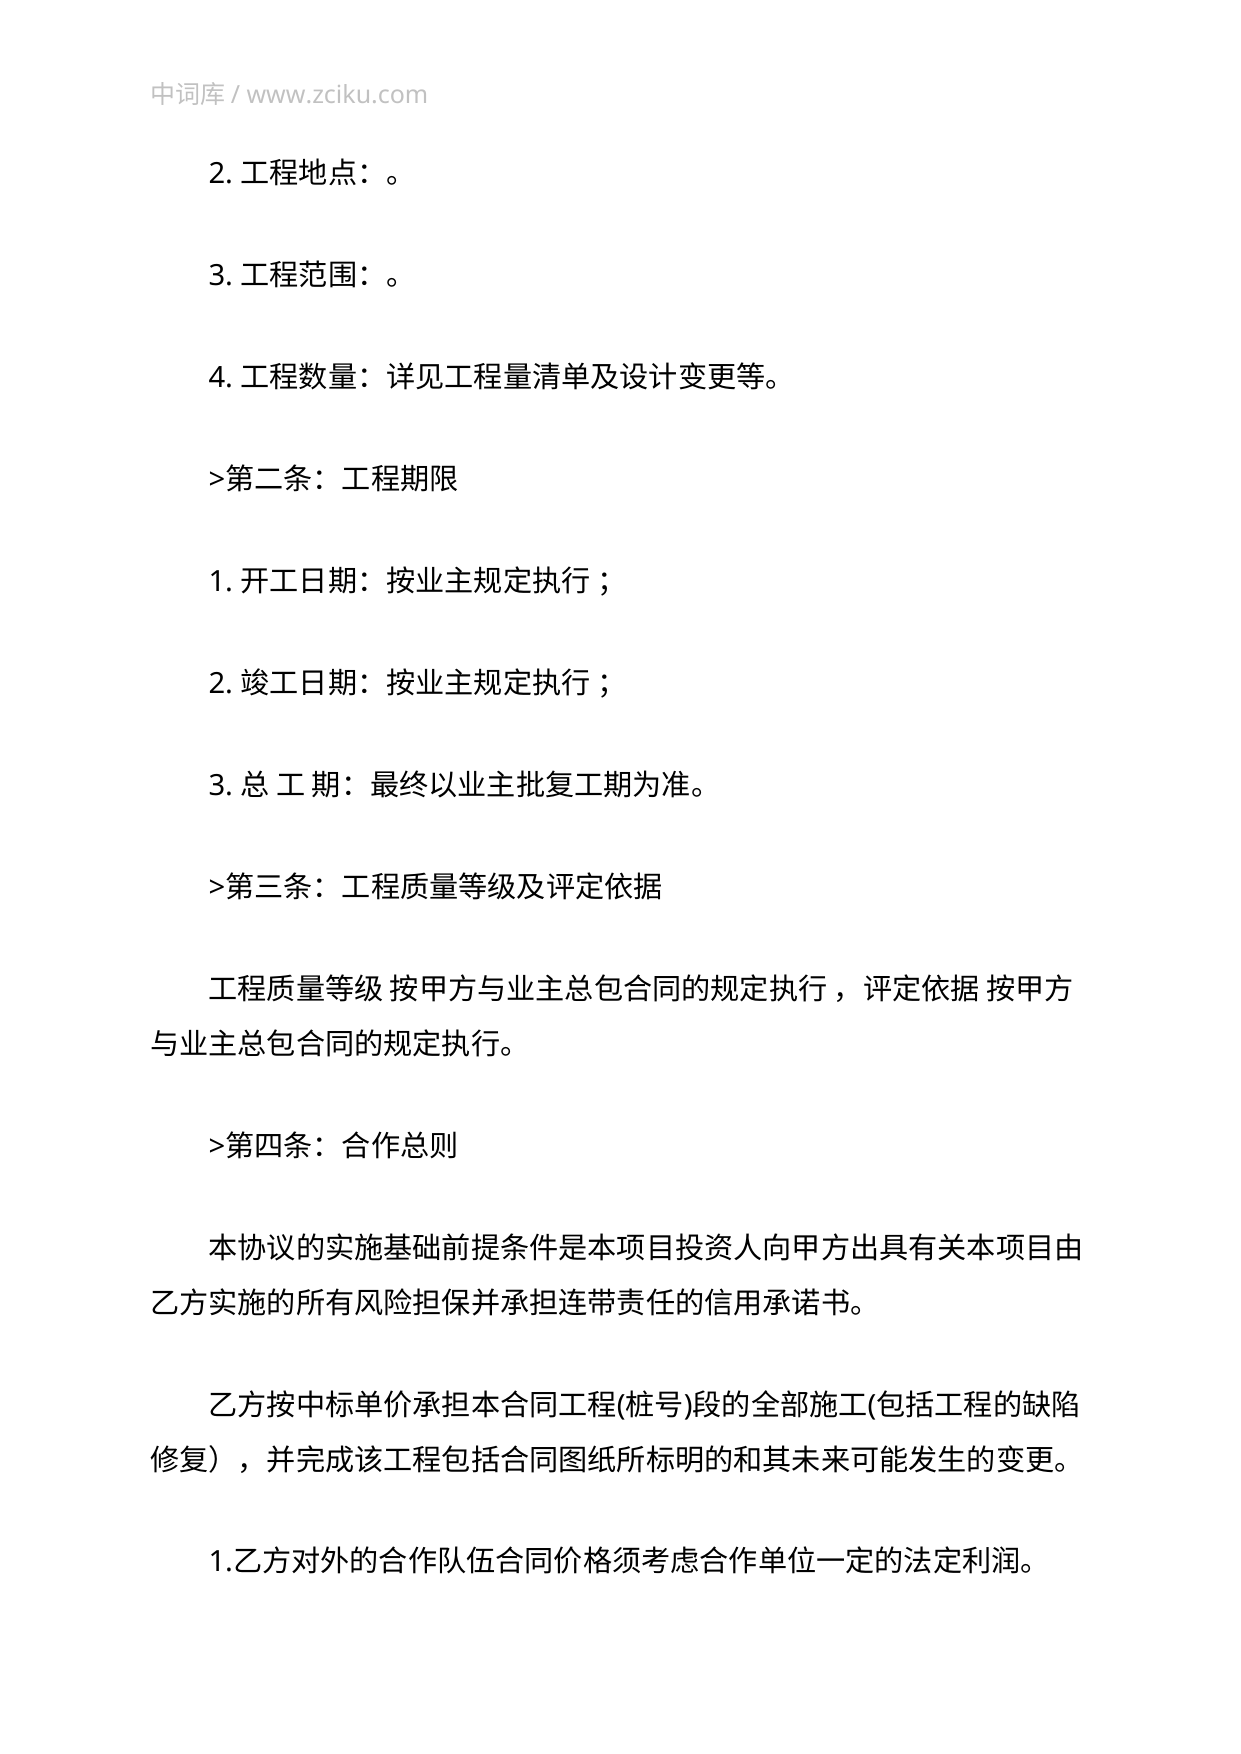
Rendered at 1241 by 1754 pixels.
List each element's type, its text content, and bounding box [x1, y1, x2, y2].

text 3. 工程范围：。 [150, 252, 1090, 294]
text 本协议的实施基础前提条件是本项目投资人向甲方出具有关本项目由乙方实施的所有风险担保并承担连带责任的信用承诺书。 [150, 1224, 1090, 1322]
text 2. 竣工日期：按业主规定执行 ； [150, 660, 1090, 702]
text 3. 总 工 期：最终以业主批复工期为准。 [150, 762, 1090, 804]
text >第四条：合作总则 [150, 1122, 1090, 1165]
text >第二条：工程期限 [150, 456, 1090, 498]
text 工程质量等级 按甲方与业主总包合同的规定执行 ，评定依据 按甲方与业主总包合同的规定执行。 [150, 966, 1090, 1063]
text 4. 工程数量：详见工程量清单及设计变更等。 [150, 354, 1090, 396]
text 乙方按中标单价承担本合同工程(桩号)段的全部施工(包括工程的缺陷修复），并完成该工程包括合同图纸所标明的和其未来可能发生的变更。 [150, 1381, 1090, 1478]
text 1.乙方对外的合作队伍合同价格须考虑合作单位一定的法定利润。 [150, 1538, 1090, 1580]
text 1. 开工日期：按业主规定执行 ； [150, 558, 1090, 600]
text 2. 工程地点：。 [150, 150, 1090, 192]
text >第三条：工程质量等级及评定依据 [150, 864, 1090, 906]
